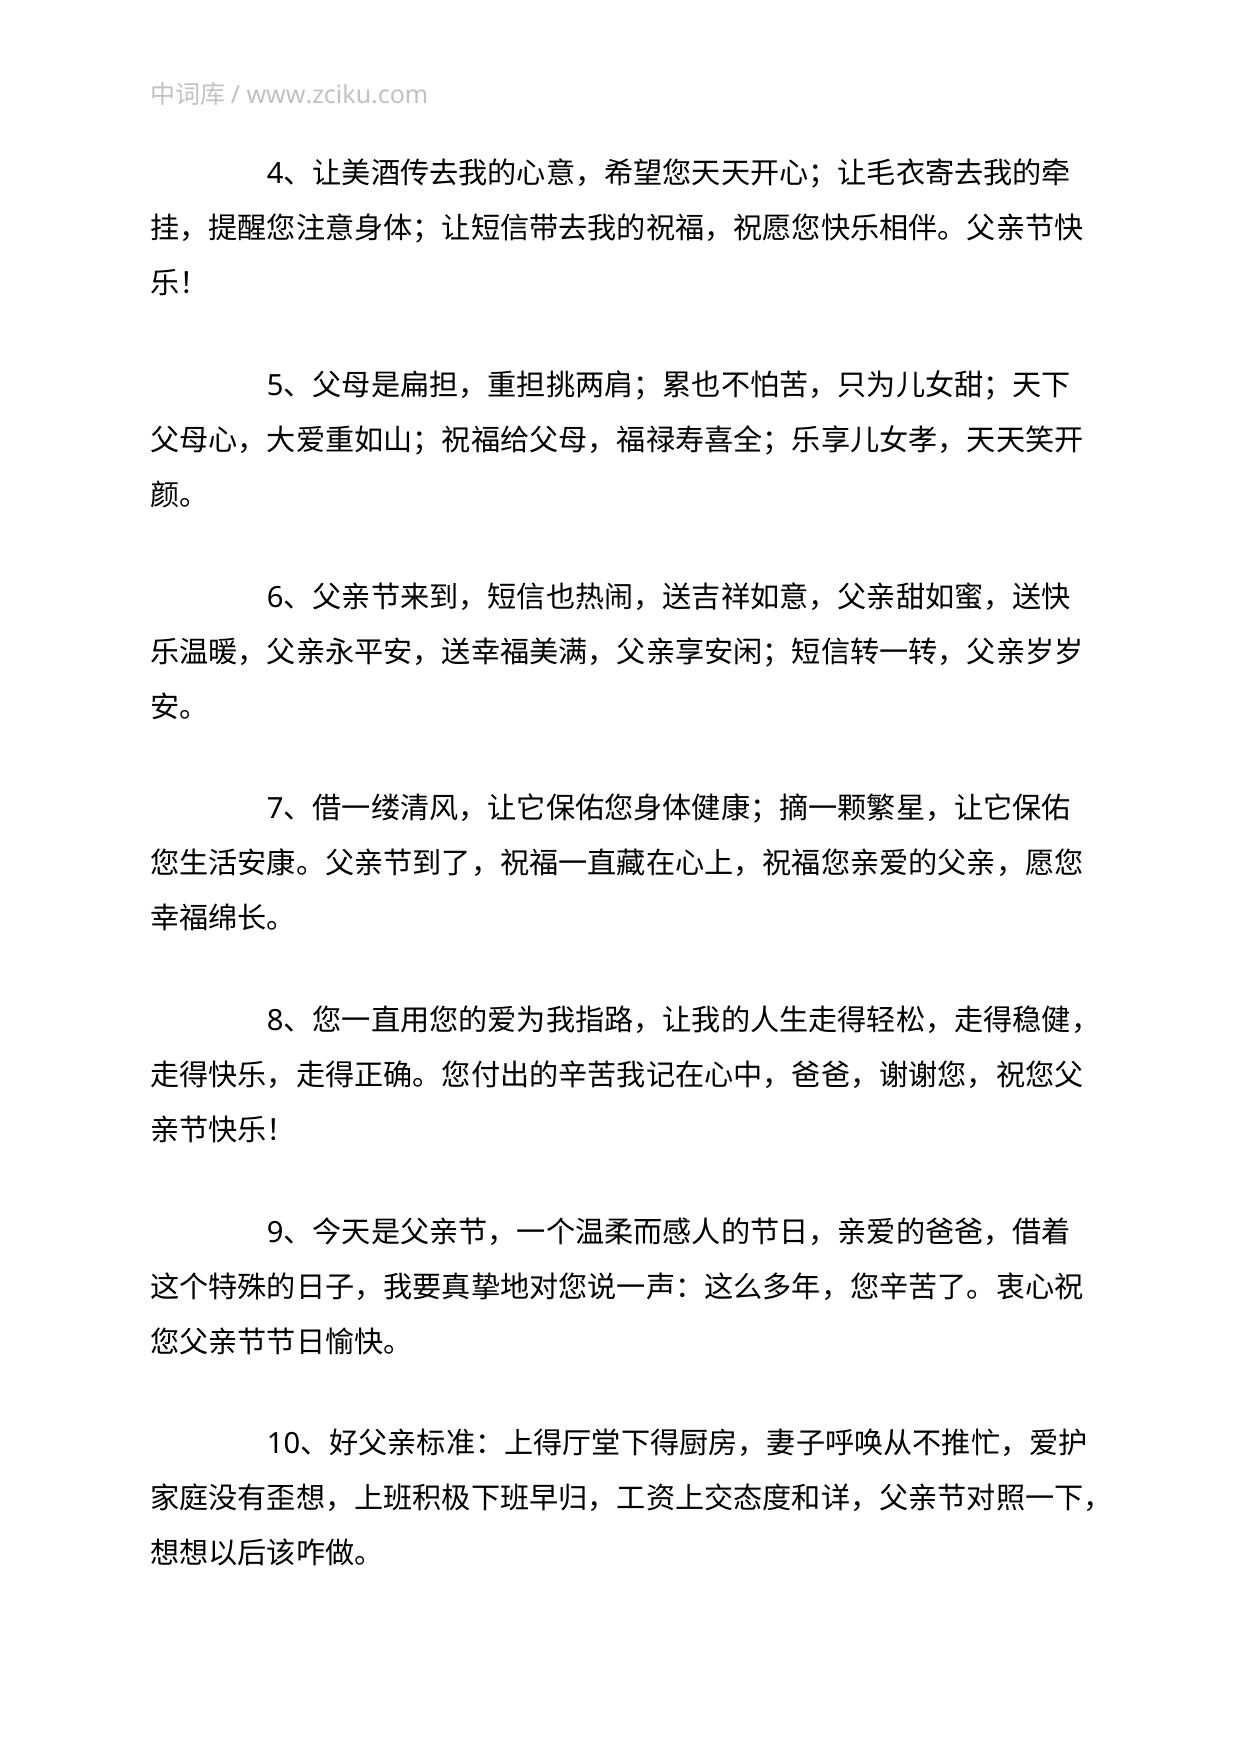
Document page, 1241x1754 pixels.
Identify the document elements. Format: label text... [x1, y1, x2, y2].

text 7、借一缕清风，让它保佑您身体健康；摘一颗繁星，让它保佑您生活安康。父亲节到了，祝福一直藏在心上，祝福您亲爱的父亲，愿您幸福绵长。 [150, 785, 1090, 937]
text 4、让美酒传去我的心意，希望您天天开心；让毛衣寄去我的牵挂，提醒您注意身体；让短信带去我的祝福，祝愿您快乐相伴。父亲节快乐！ [150, 150, 1090, 302]
text 6、父亲节来到，短信也热闹，送吉祥如意，父亲甜如蜜，送快乐温暖，父亲永平安，送幸福美满，父亲享安闲；短信转一转，父亲岁岁安。 [150, 573, 1090, 726]
text 9、今天是父亲节，一个温柔而感人的节日，亲爱的爸爸，借着这个特殊的日子，我要真挚地对您说一声：这么多年，您辛苦了。衷心祝您父亲节节日愉快。 [150, 1208, 1090, 1361]
text 10、好父亲标准：上得厅堂下得厨房，妻子呼唤从不推忙，爱护家庭没有歪想，上班积极下班早归，工资上交态度和详，父亲节对照一下，想想以后该咋做。 [150, 1420, 1090, 1572]
text 8、您一直用您的爱为我指路，让我的人生走得轻松，走得稳健，走得快乐，走得正确。您付出的辛苦我记在心中，爸爸，谢谢您，祝您父亲节快乐！ [150, 997, 1090, 1149]
text 5、父母是扁担，重担挑两肩；累也不怕苦，只为儿女甜；天下父母心，大爱重如山；祝福给父母，福禄寿喜全；乐享儿女孝，天天笑开颜。 [150, 362, 1090, 514]
